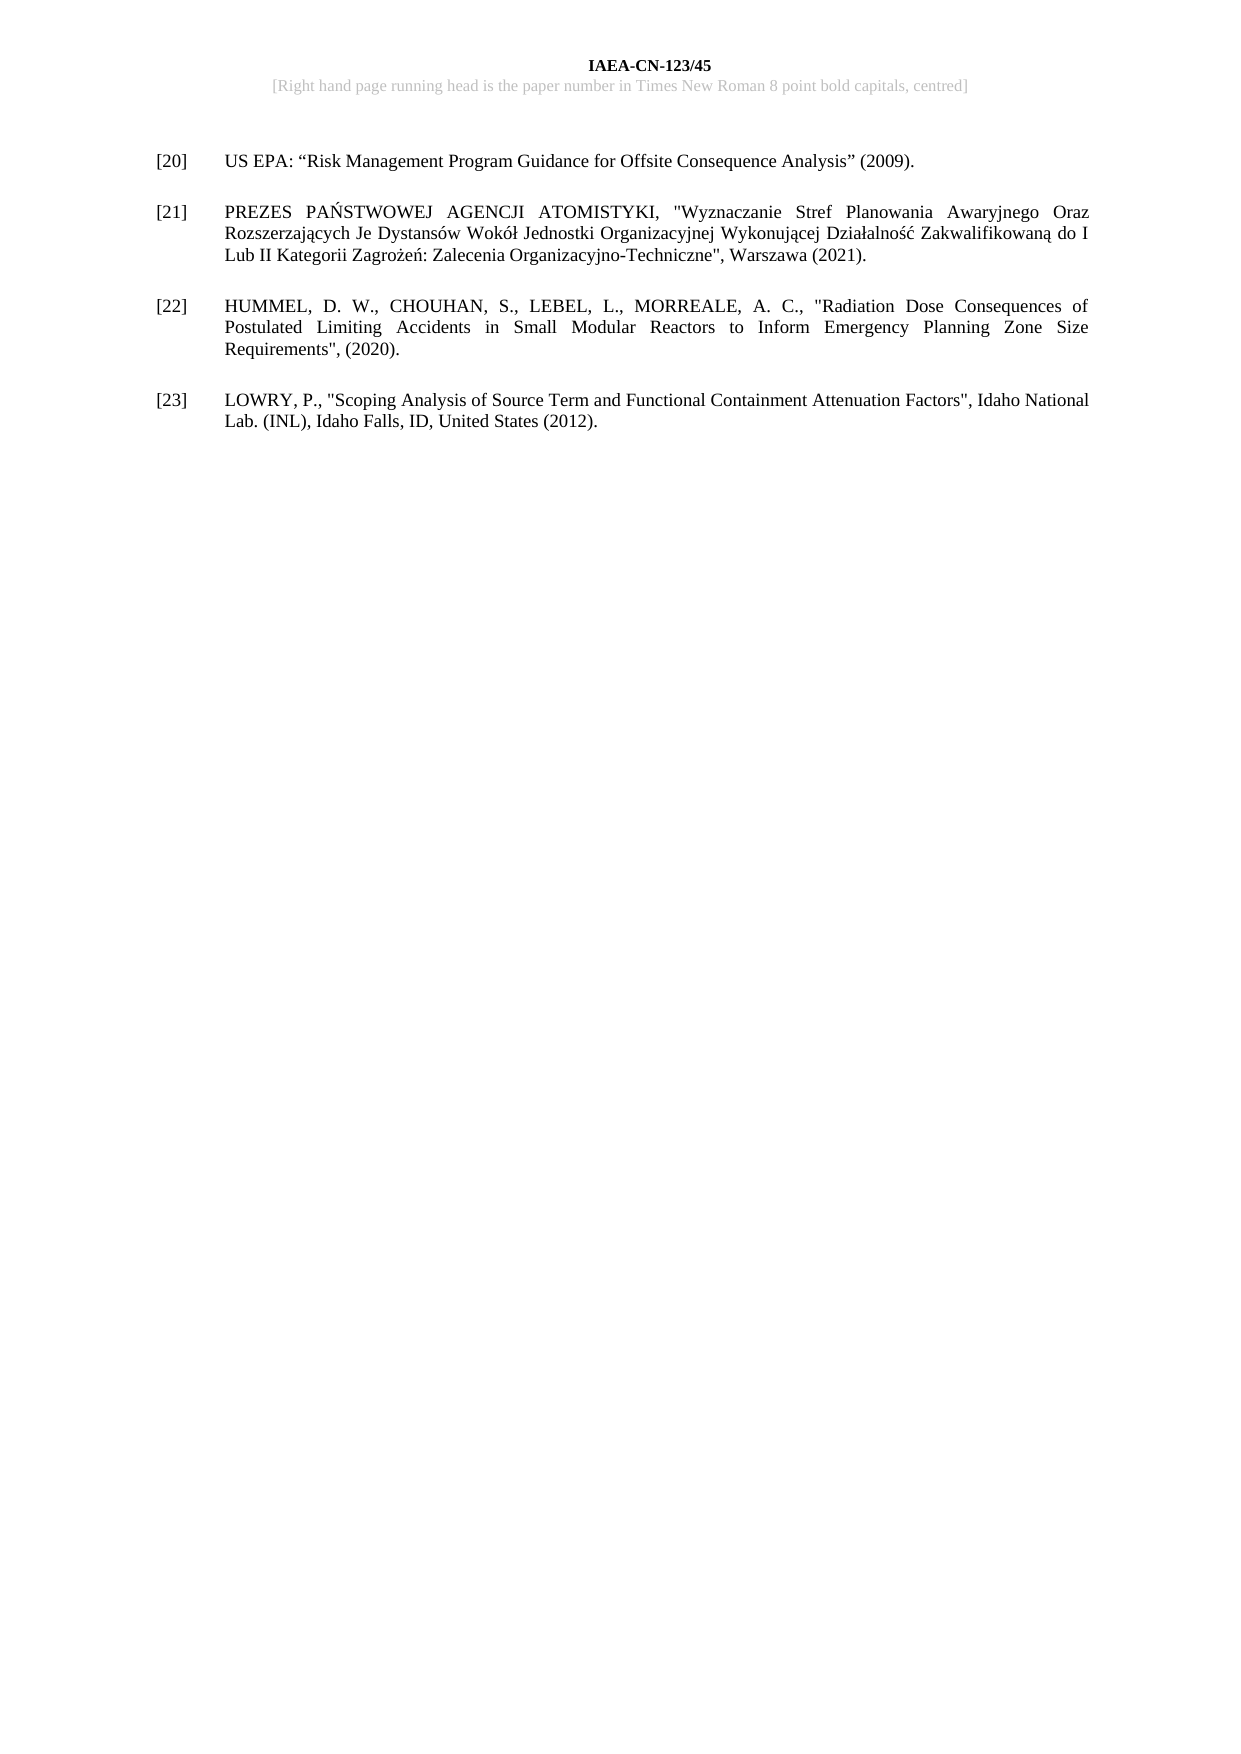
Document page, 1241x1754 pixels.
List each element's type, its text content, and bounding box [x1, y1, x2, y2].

list HUMMEL, D. W., CHOUHAN, S., LEBEL, L., MORREALE, A. C., "Radiation Dose Consequences of Postulated Limiting Accidents in Small Modular Reactors to Inform Emergency Planning Zone Size Requirements", (2020). [187, 294, 1090, 359]
list LOWRY, P., "Scoping Analysis of Source Term and Functional Containment Attenuation Factors", Idaho National Lab. (INL), Idaho Falls, ID, United States (2012). [187, 388, 1090, 432]
list PREZES PAŃSTWOWEJ AGENCJI ATOMISTYKI, "Wyznaczanie Stref Planowania Awaryjnego Oraz Rozszerzających Je Dystansów Wokół Jednostki Organizacyjnej Wykonującej Działalność Zakwalifikowaną do I Lub II Kategorii Zagrożeń: Zalecenia Organizacyjno-Techniczne", Warszawa (2021). [187, 201, 1090, 265]
list US EPA: “Risk Management Program Guidance for Offsite Consequence Analysis” (2009). [187, 150, 1090, 172]
